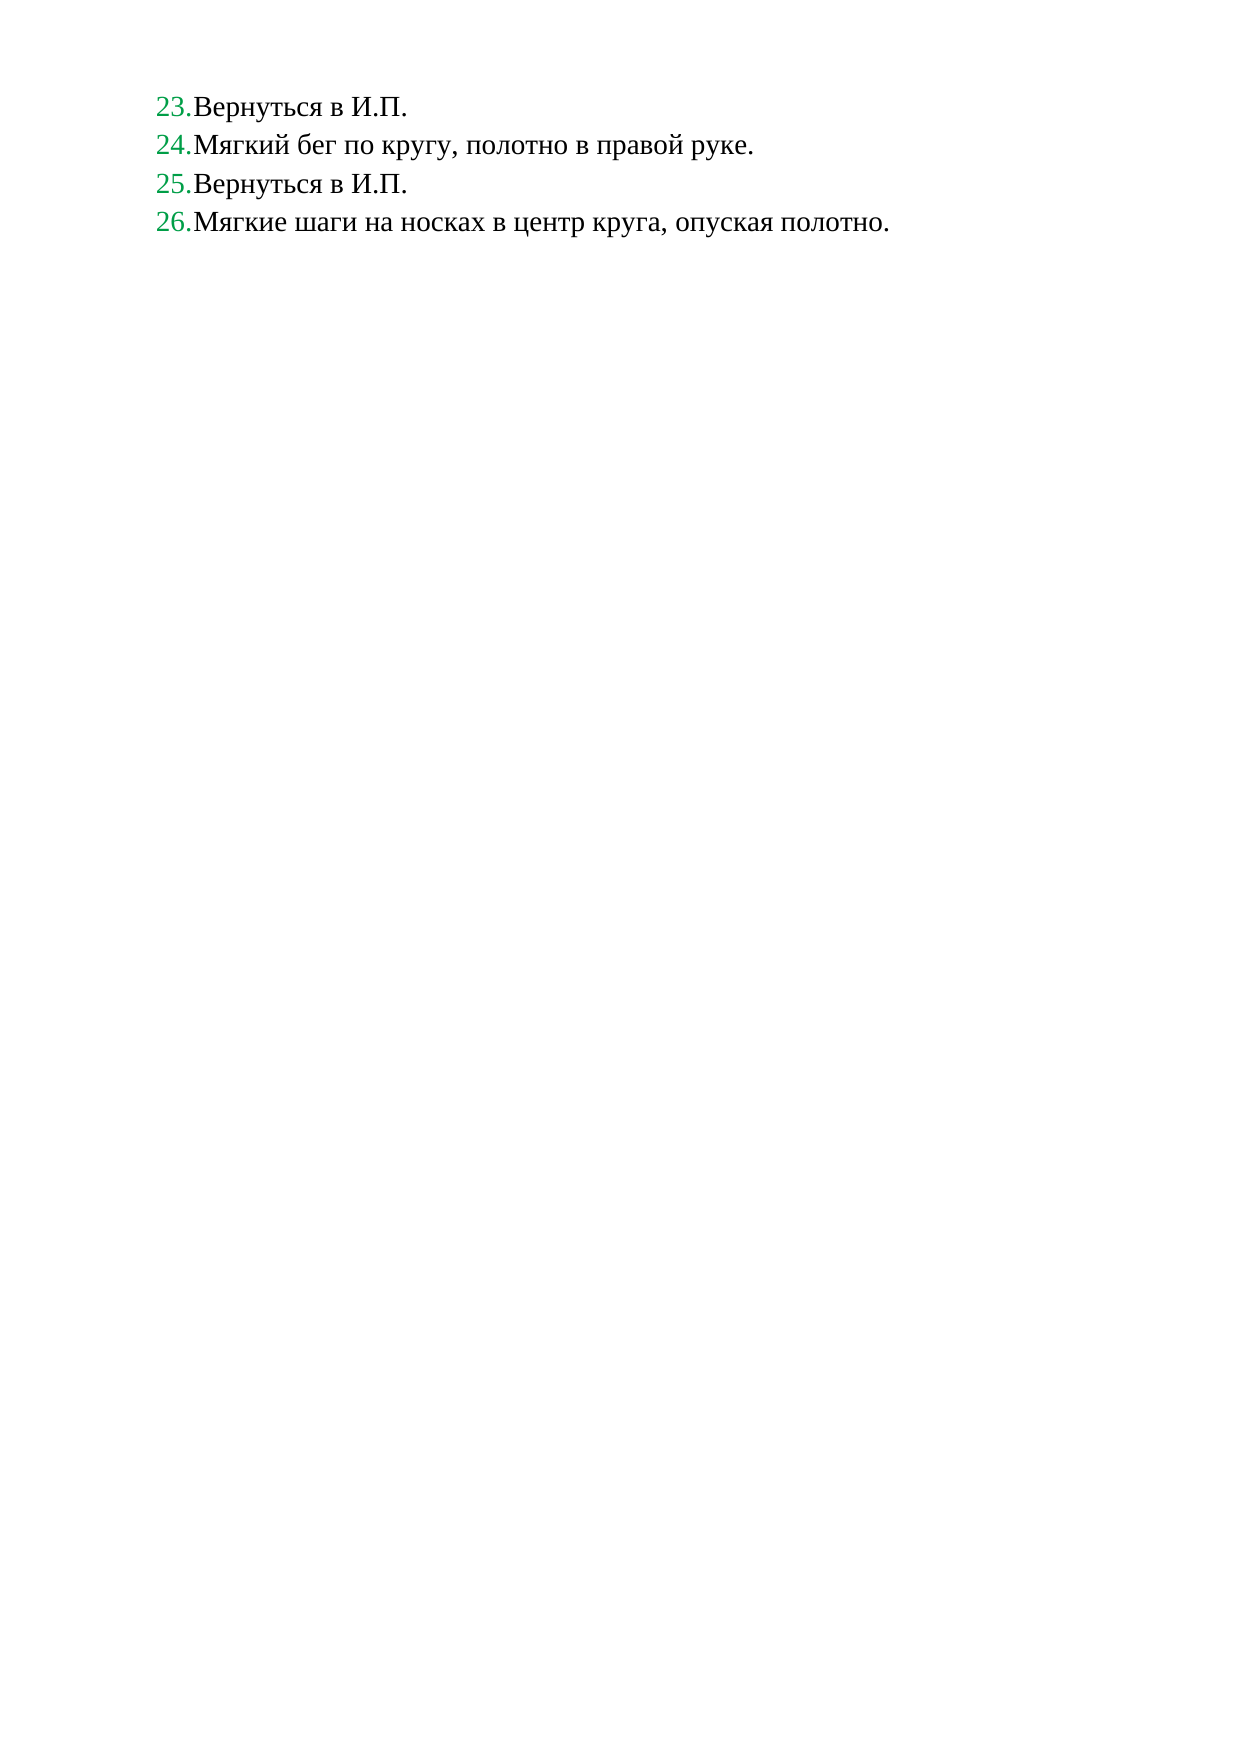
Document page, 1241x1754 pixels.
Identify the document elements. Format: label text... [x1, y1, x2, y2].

list Мягкие шаги на носках в центр круга, опуская полотно. [156, 204, 1152, 238]
list Вернуться в И.П. [156, 89, 1152, 122]
list Мягкий бег по кругу, полотно в правой руке. [156, 127, 1152, 161]
list Вернуться в И.П. [156, 166, 1152, 199]
